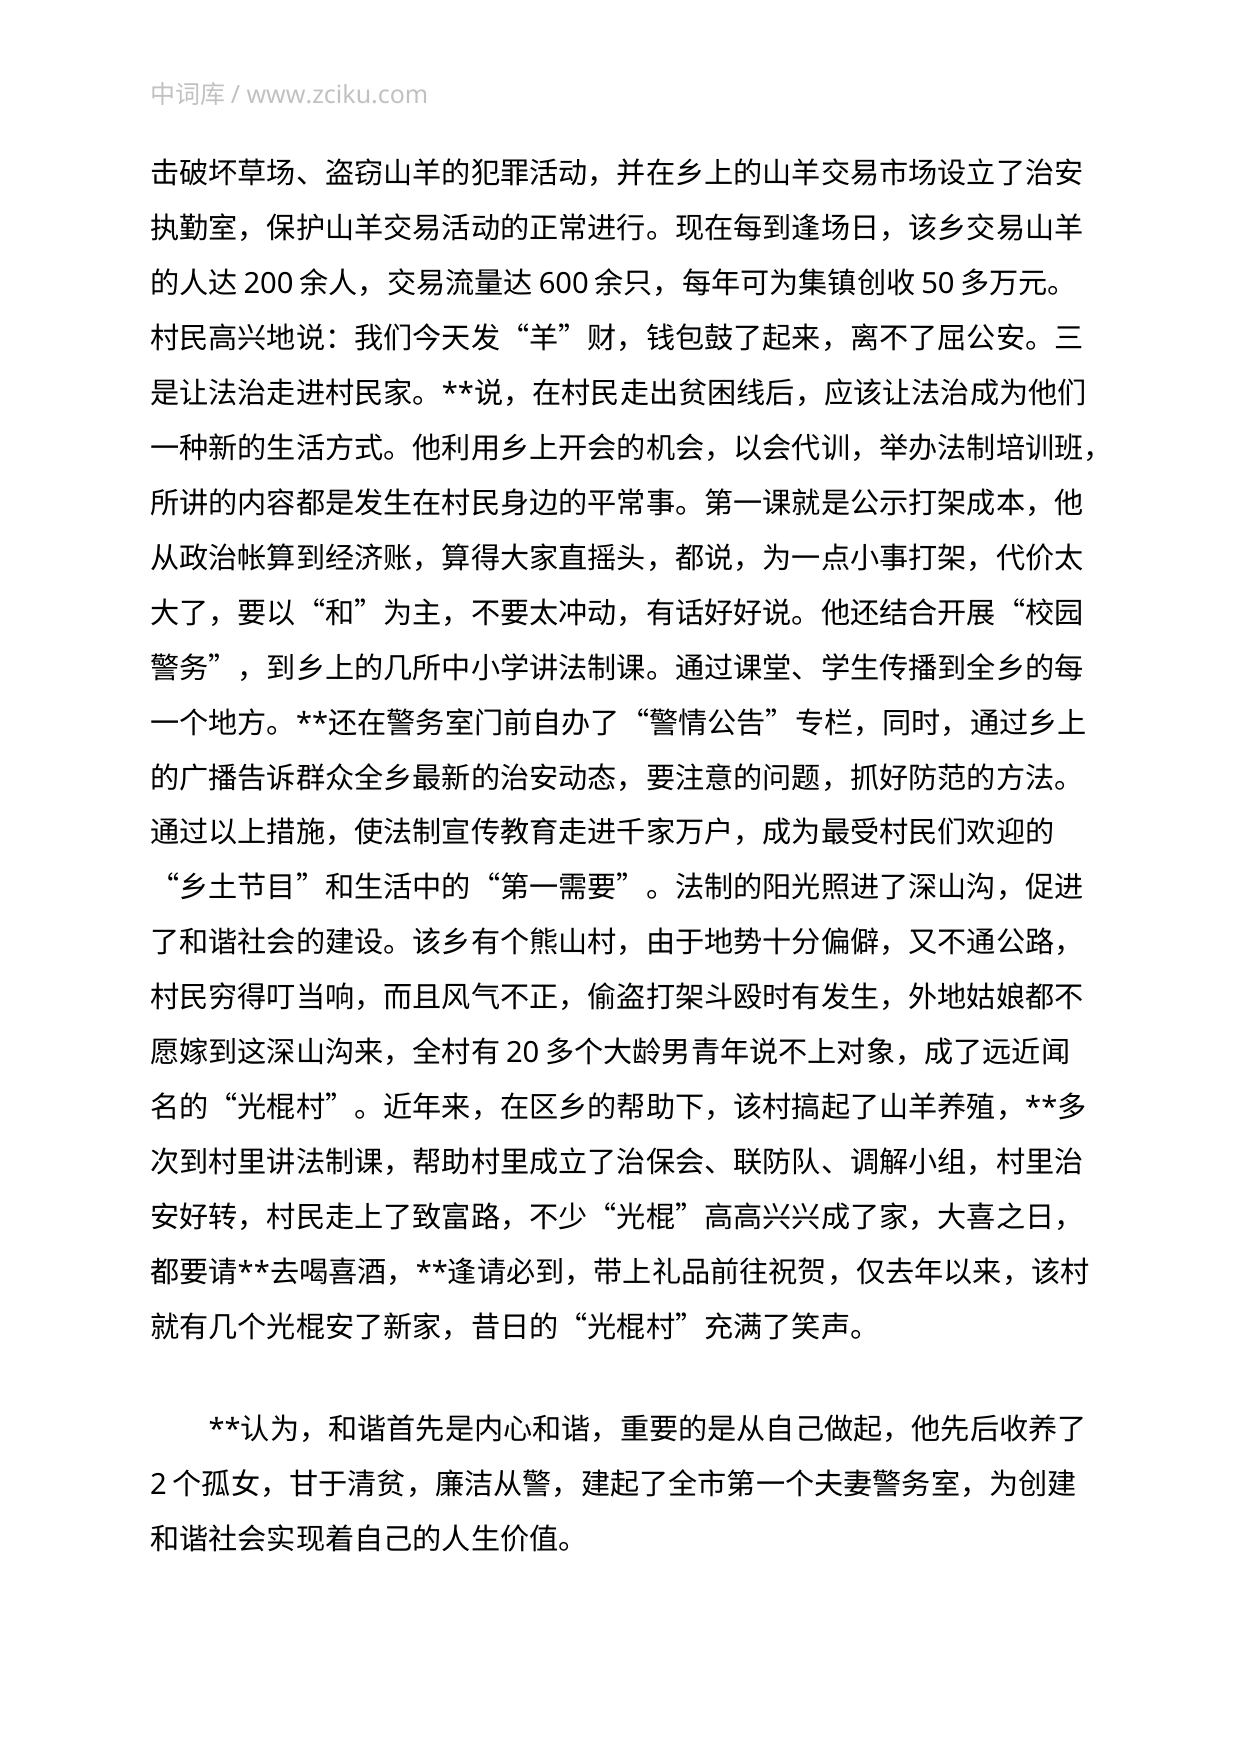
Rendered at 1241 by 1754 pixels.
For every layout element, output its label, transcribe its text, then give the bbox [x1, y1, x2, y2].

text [150, 150, 1090, 1346]
text **认为，和谐首先是内心和谐，重要的是从自己做起，他先后收养了2个孤女，甘于清贫，廉洁从警，建起了全市第一个夫妻警务室，为创建和谐社会实现着自己的人生价值。 [150, 1405, 1090, 1557]
